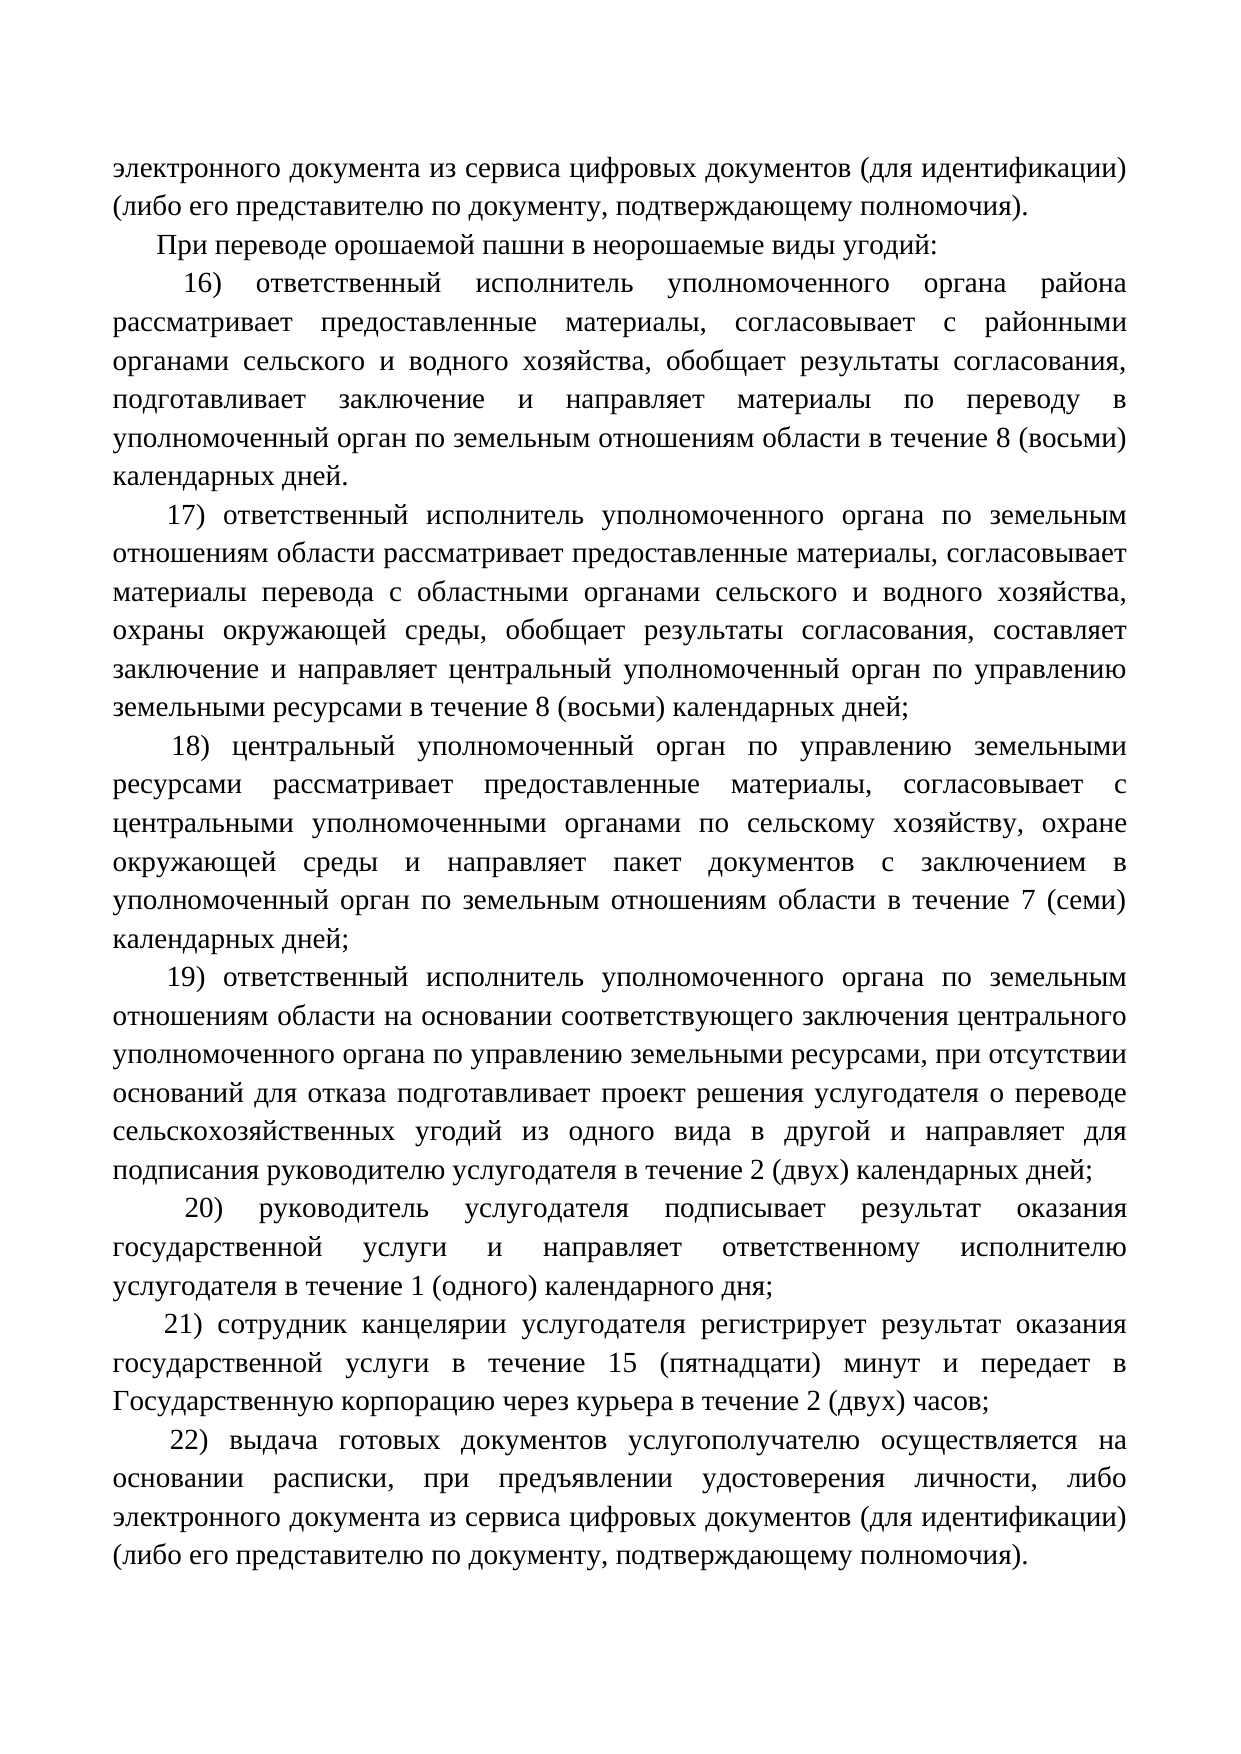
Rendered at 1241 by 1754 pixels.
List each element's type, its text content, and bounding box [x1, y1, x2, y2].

text 22) выдача готовых документов услугополучателю осуществляется на основании расписки, при предъявлении удостоверения личности, либо электронного документа из сервиса цифровых документов (для идентификации) (либо его представителю по документу, подтверждающему полномочия). [112, 1422, 1128, 1571]
text При переводе орошаемой пашни в неорошаемые виды угодий: [112, 227, 1128, 261]
text 21) сотрудник канцелярии услугодателя регистрирует результат оказания государственной услуги в течение 15 (пятнадцати) минут и передает в Государственную корпорацию через курьера в течение 2 (двух) часов; [112, 1306, 1128, 1417]
text 16) ответственный исполнитель уполномоченного органа района рассматривает предоставленные материалы, согласовывает с районными органами сельского и водного хозяйства, обобщает результаты согласования, подготавливает заключение и направляет материалы по переводу в уполномоченный орган по земельным отношениям области в течение 8 (восьми) календарных дней. [112, 266, 1128, 492]
text 18) центральный уполномоченный орган по управлению земельными ресурсами рассматривает предоставленные материалы, согласовывает с центральными уполномоченными органами по сельскому хозяйству, охране окружающей среды и направляет пакет документов с заключением в уполномоченный орган по земельным отношениям области в течение 7 (семи) календарных дней; [112, 728, 1128, 954]
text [112, 150, 1128, 222]
text 17) ответственный исполнитель уполномоченного органа по земельным отношениям области рассматривает предоставленные материалы, согласовывает материалы перевода с областными органами сельского и водного хозяйства, охраны окружающей среды, обобщает результаты согласования, составляет заключение и направляет центральный уполномоченный орган по управлению земельными ресурсами в течение 8 (восьми) календарных дней; [112, 497, 1128, 723]
text 20) руководитель услугодателя подписывает результат оказания государственной услуги и направляет ответственному исполнителю услугодателя в течение 1 (одного) календарного дня; [112, 1191, 1128, 1301]
text 19) ответственный исполнитель уполномоченного органа по земельным отношениям области на основании соответствующего заключения центрального уполномоченного органа по управлению земельными ресурсами, при отсутствии оснований для отказа подготавливает проект решения услугодателя о переводе сельскохозяйственных угодий из одного вида в другой и направляет для подписания руководителю услугодателя в течение 2 (двух) календарных дней; [112, 959, 1128, 1186]
